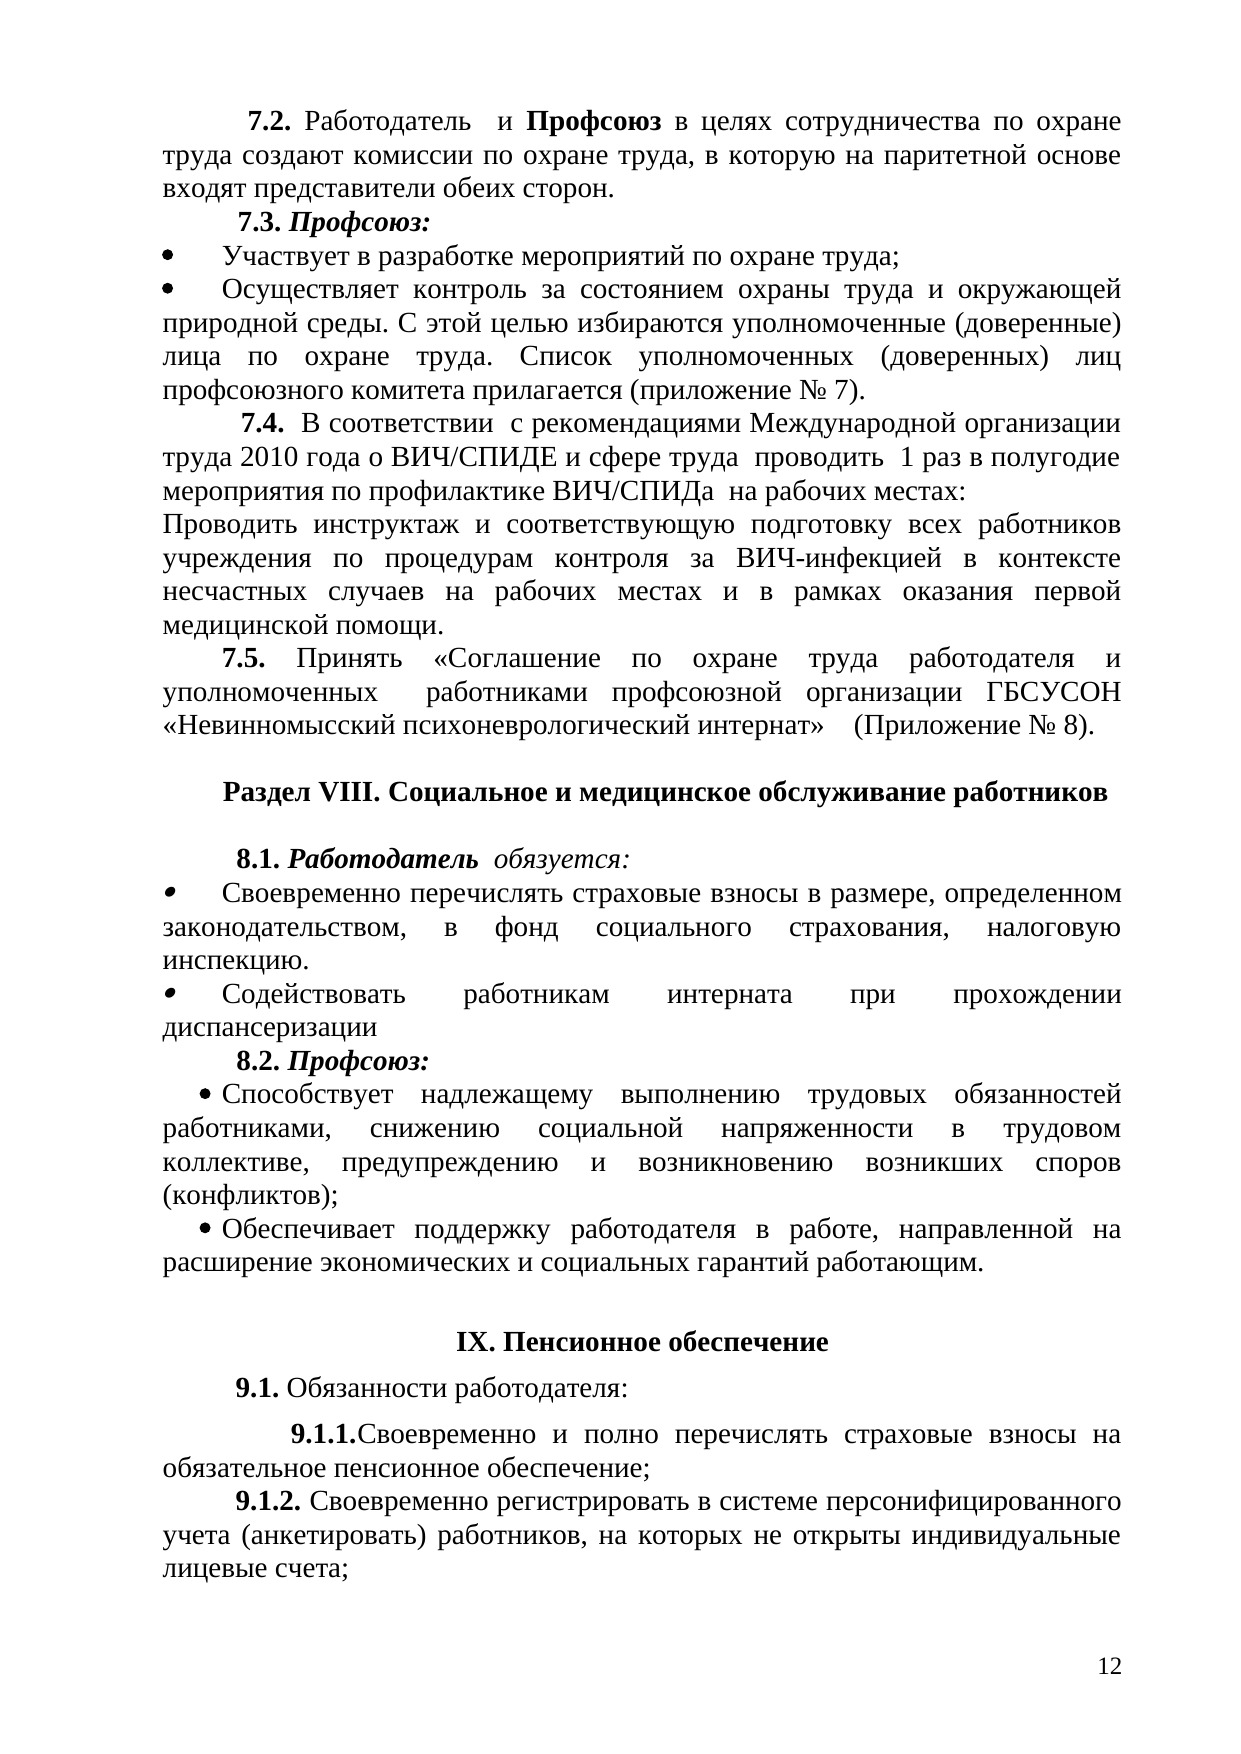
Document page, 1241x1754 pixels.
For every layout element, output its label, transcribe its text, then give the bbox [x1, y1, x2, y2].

text IX. Пенсионное обеспечение [162, 1324, 1122, 1358]
text 8.1. Работодатель обязуется: [162, 842, 1122, 875]
text 7.2. Работодатель и Профсоюз в целях сотрудничества по охране труда создают комиссии по охране труда, в которую на паритетной основе входят представители обеих сторон. [162, 103, 1122, 204]
list Обеспечивает поддержку работодателя в работе, направленной на расширение экономических и социальных гарантий работающим. [162, 1211, 1122, 1278]
list Содействовать работникам интерната при прохождении диспансеризации [162, 976, 1122, 1043]
list Своевременно перечислять страховые взносы в размере, определенном законодательством, в фонд социального страхования, налоговую инспекцию. [162, 875, 1122, 976]
list Осуществляет контроль за состоянием охраны труда и окружающей природной среды. С этой целью избираются уполномоченные (доверенные) лица по охране труда. Список уполномоченных (доверенных) лиц профсоюзного комитета прилагается (приложение № 7). [162, 271, 1122, 406]
list Способствует надлежащему выполнению трудовых обязанностей работниками, снижению социальной напряженности в трудовом коллективе, предупреждению и возникновению возникших споров (конфликтов); [162, 1077, 1122, 1211]
text 9.1.2. Своевременно регистрировать в системе персонифицированного учета (анкетировать) работников, на которых не открыты индивидуальные лицевые счета; [162, 1483, 1122, 1584]
text 7.4. В соответствии с рекомендациями Международной организации труда 2010 года о ВИЧ/СПИДЕ и сфере труда проводить 1 раз в полугодие мероприятия по профилактике ВИЧ/СПИДа на рабочих местах: [162, 406, 1122, 506]
list Участвует в разработке мероприятий по охране труда; [162, 238, 1122, 271]
text 9.1.1.Своевременно и полно перечислять страховые взносы на обязательное пенсионное обеспечение; [162, 1416, 1122, 1483]
text 9.1. Обязанности работодателя: [162, 1370, 1122, 1404]
text 8.2. Профсоюз: [162, 1043, 1122, 1077]
text Проводить инструктаж и соответствующую подготовку всех работников учреждения по процедурам контроля за ВИЧ-инфекцией в контексте несчастных случаев на рабочих местах и в рамках оказания первой медицинской помощи. 7.5. Принять «Соглашение по охране труда работодателя и уполномоченных работниками профсоюзной организации ГБСУСОН «Невинномысский психоневрологический интернат» (Приложение № 8). [162, 506, 1122, 741]
text Раздел VΙΙΙ. Социальное и медицинское обслуживание работников [209, 774, 1122, 808]
text 7.3. Профсоюз: [237, 204, 1122, 238]
